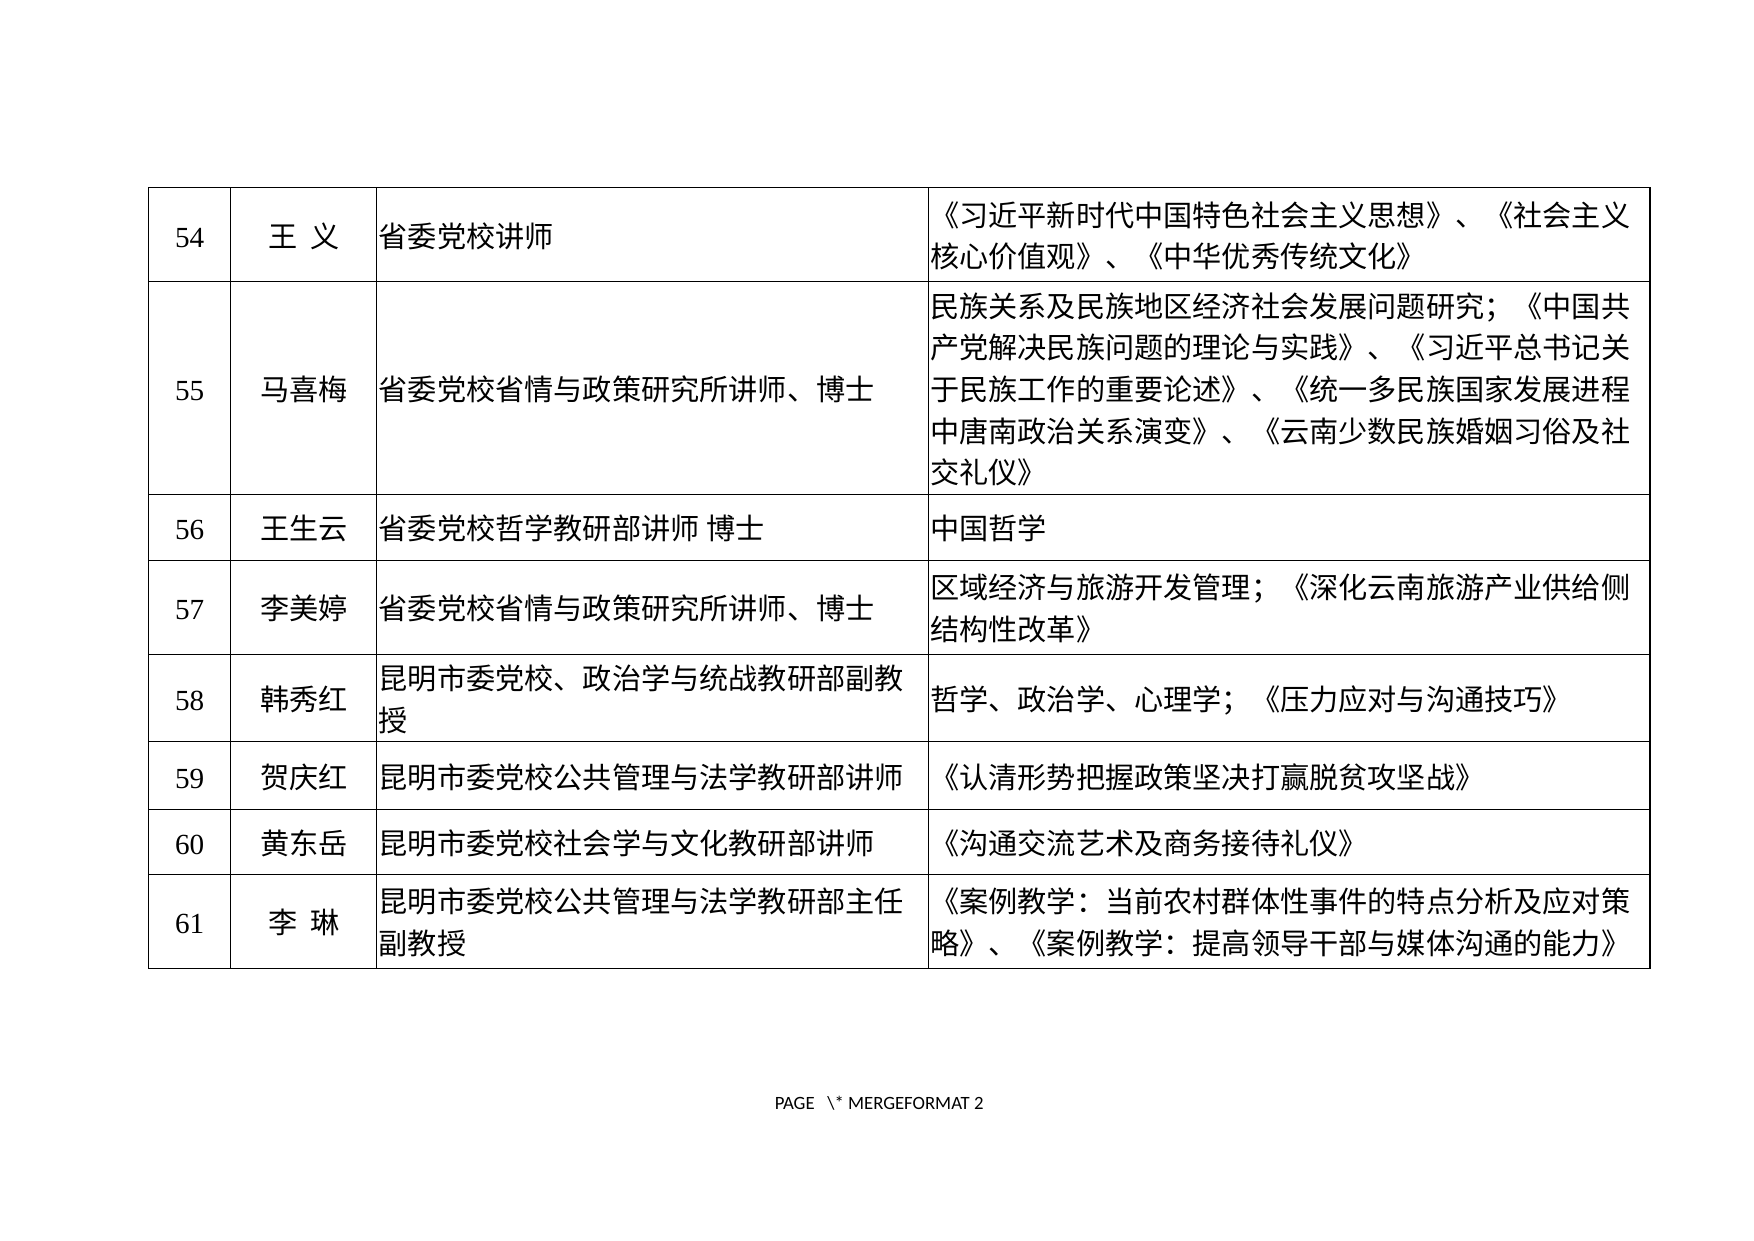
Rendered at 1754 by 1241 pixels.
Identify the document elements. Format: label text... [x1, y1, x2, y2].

table_cell 54 [149, 188, 230, 281]
table_cell 贺庆红 [231, 742, 376, 809]
table_cell 民族关系及民族地区经济社会发展问题研究；《中国共产党解决民族问题的理论与实践》、《习近平总书记关于民族工作的重要论述》、《统一多民族国家发展进程中唐南政治关系演变》、《云南少数民族婚姻习俗及社交礼仪》 [929, 282, 1649, 493]
table_cell 韩秀红 [231, 655, 376, 741]
table_cell 60 [149, 810, 230, 874]
table_cell 李美婷 [231, 561, 376, 654]
table_cell 昆明市委党校公共管理与法学教研部主任 副教授 [377, 875, 928, 967]
table_cell 区域经济与旅游开发管理；《深化云南旅游产业供给侧结构性改革》 [929, 561, 1649, 654]
table_cell 马喜梅 [231, 282, 376, 493]
table_cell 55 [149, 282, 230, 493]
table_cell 省委党校哲学教研部讲师 博士 [377, 495, 928, 560]
table_cell 昆明市委党校社会学与文化教研部讲师 [377, 810, 928, 874]
table_cell 省委党校讲师 [377, 188, 928, 281]
table_cell 57 [149, 561, 230, 654]
table_cell 哲学、政治学、心理学；《压力应对与沟通技巧》 [929, 655, 1649, 741]
table_cell 《认清形势把握政策坚决打赢脱贫攻坚战》 [929, 742, 1649, 809]
table_cell 61 [149, 875, 230, 967]
table_cell 《案例教学：当前农村群体性事件的特点分析及应对策略》、《案例教学：提高领导干部与媒体沟通的能力》 [929, 875, 1649, 967]
table_cell 省委党校省情与政策研究所讲师、博士 [377, 561, 928, 654]
table_cell 王 义 [231, 188, 376, 281]
table_cell 58 [149, 655, 230, 741]
table_cell 李 琳 [231, 875, 376, 967]
table_cell 59 [149, 742, 230, 809]
table_cell 56 [149, 495, 230, 560]
table_cell 昆明市委党校、政治学与统战教研部副教授 [377, 655, 928, 741]
table_cell 中国哲学 [929, 495, 1649, 560]
table_cell 《沟通交流艺术及商务接待礼仪》 [929, 810, 1649, 874]
table_cell 省委党校省情与政策研究所讲师、博士 [377, 282, 928, 493]
table_cell 黄东岳 [231, 810, 376, 874]
table_cell 《习近平新时代中国特色社会主义思想》、《社会主义核心价值观》、《中华优秀传统文化》 [929, 188, 1649, 281]
table_cell 昆明市委党校公共管理与法学教研部讲师 [377, 742, 928, 809]
table_cell 王生云 [231, 495, 376, 560]
